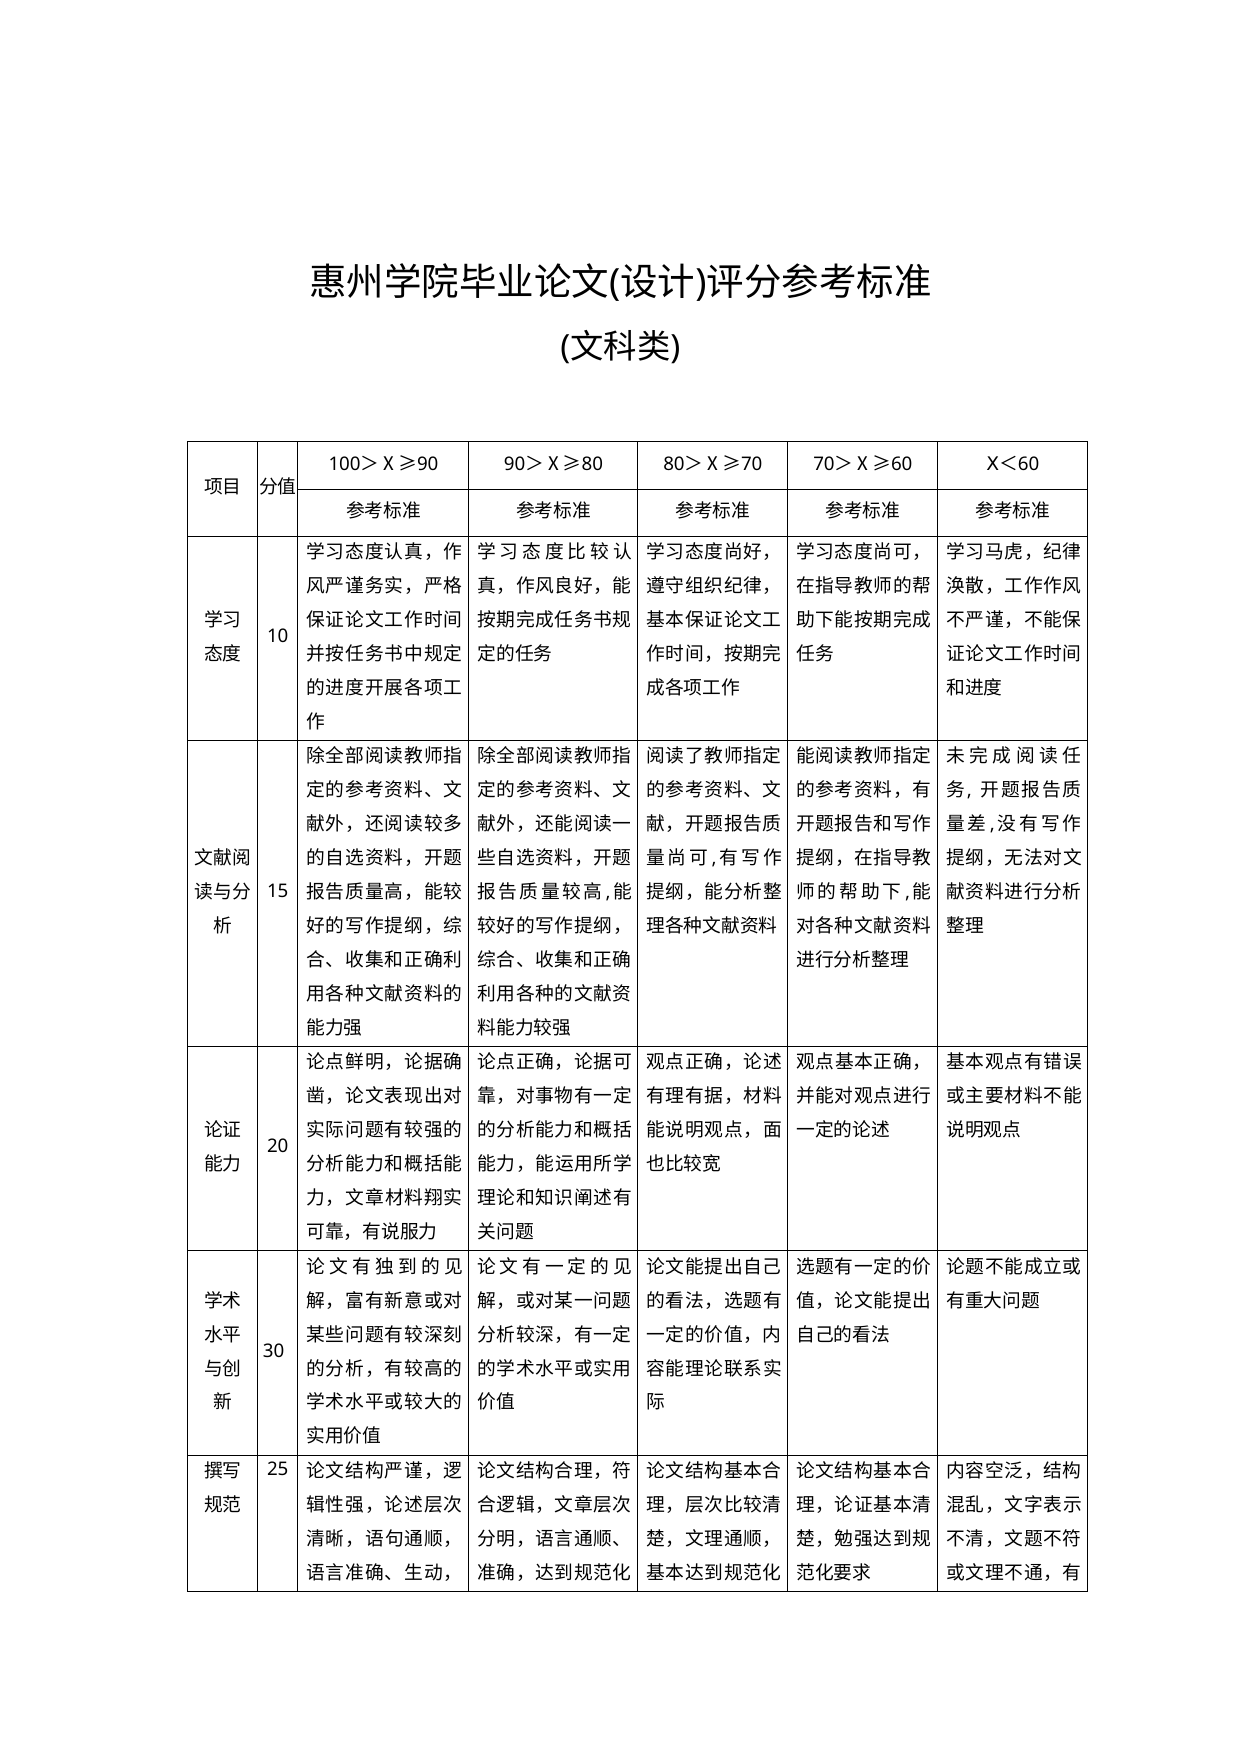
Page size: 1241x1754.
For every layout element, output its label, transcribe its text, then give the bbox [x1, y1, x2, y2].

table_cell 论点鲜明，论据确凿，论文表现出对实际问题有较强的分析能力和概括能力，文章材料翔实可靠，有说服力 [298, 1047, 468, 1250]
table_header 90＞Ⅹ≥80 [469, 442, 637, 489]
table_cell 参考标准 [298, 490, 468, 536]
table_cell 25 [258, 1456, 297, 1591]
table_cell 除全部阅读教师指定的参考资料、文献外，还能阅读一些自选资料，开题报告质量较高,能较好的写作提纲，综合、收集和正确利用各种的文献资料能力较强 [469, 741, 637, 1046]
table_cell 30 [258, 1251, 297, 1454]
table_cell 参考标准 [938, 490, 1087, 536]
table_header 项目 [188, 442, 257, 536]
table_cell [469, 1456, 637, 1591]
table_cell 论点正确，论据可靠，对事物有一定的分析能力和概括能力，能运用所学理论和知识阐述有关问题 [469, 1047, 637, 1250]
table_cell 学习 态度 [188, 537, 257, 740]
table_cell 观点正确，论述有理有据，材料能说明观点，面也比较宽 [638, 1047, 787, 1250]
table_header 70＞Ⅹ≥60 [788, 442, 937, 489]
table_cell 论证 能力 [188, 1047, 257, 1250]
table_cell 参考标准 [469, 490, 637, 536]
text 惠州学院毕业论文(设计)评分参考标准 [187, 246, 1053, 311]
table_cell 论文能提出自己的看法，选题有一定的价值，内容能理论联系实际 [638, 1251, 787, 1454]
table_cell 论文有一定的见解，或对某一问题分析较深，有一定的学术水平或实用价值 [469, 1251, 637, 1454]
table_cell 学习态度尚好，遵守组织纪律，基本保证论文工作时间，按期完成各项工作 [638, 537, 787, 740]
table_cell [788, 1456, 937, 1591]
table_header 100＞Ⅹ≥90 [298, 442, 468, 489]
table_cell 参考标准 [638, 490, 787, 536]
table_header 80＞Ⅹ≥70 [638, 442, 787, 489]
table_cell 文献阅读与分析 [188, 741, 257, 1046]
table_cell 基本观点有错误或主要材料不能说明观点 [938, 1047, 1087, 1250]
table_cell 学习态度比较认真，作风良好，能按期完成任务书规定的任务 [469, 537, 637, 740]
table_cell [938, 1456, 1087, 1591]
table_cell 15 [258, 741, 297, 1046]
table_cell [298, 1456, 468, 1591]
table_cell 论题不能成立或有重大问题 [938, 1251, 1087, 1454]
table_cell 观点基本正确，并能对观点进行一定的论述 [788, 1047, 937, 1250]
table_cell 20 [258, 1047, 297, 1250]
table_cell 撰写 规范 [188, 1456, 257, 1591]
table_cell 论文有独到的见解，富有新意或对某些问题有较深刻的分析，有较高的学术水平或较大的实用价值 [298, 1251, 468, 1454]
table_cell 除全部阅读教师指定的参考资料、文献外，还阅读较多的自选资料，开题报告质量高，能较好的写作提纲，综合、收集和正确利用各种文献资料的能力强 [298, 741, 468, 1046]
table_cell 选题有一定的价值，论文能提出自己的看法 [788, 1251, 937, 1454]
table_cell 未完成阅读任务, 开题报告质量差,没有写作提纲，无法对文献资料进行分析整理 [938, 741, 1087, 1046]
table_cell 参考标准 [788, 490, 937, 536]
text (文科类) [187, 311, 1053, 376]
table_cell 学术 水平 与创 新 [188, 1251, 257, 1454]
table_cell 10 [258, 537, 297, 740]
table_cell 能阅读教师指定的参考资料，有开题报告和写作提纲，在指导教师的帮助下,能对各种文献资料进行分析整理 [788, 741, 937, 1046]
table_cell 阅读了教师指定的参考资料、文献，开题报告质量尚可,有写作提纲，能分析整理各种文献资料 [638, 741, 787, 1046]
table_cell 学习态度尚可，在指导教师的帮助下能按期完成任务 [788, 537, 937, 740]
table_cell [638, 1456, 787, 1591]
table_header 分值 [258, 442, 297, 536]
table_cell 学习马虎，纪律涣散，工作作风不严谨，不能保证论文工作时间和进度 [938, 537, 1087, 740]
table_cell 学习态度认真，作风严谨务实，严格保证论文工作时间并按任务书中规定的进度开展各项工作 [298, 537, 468, 740]
table_header Ⅹ＜60 [938, 442, 1087, 489]
